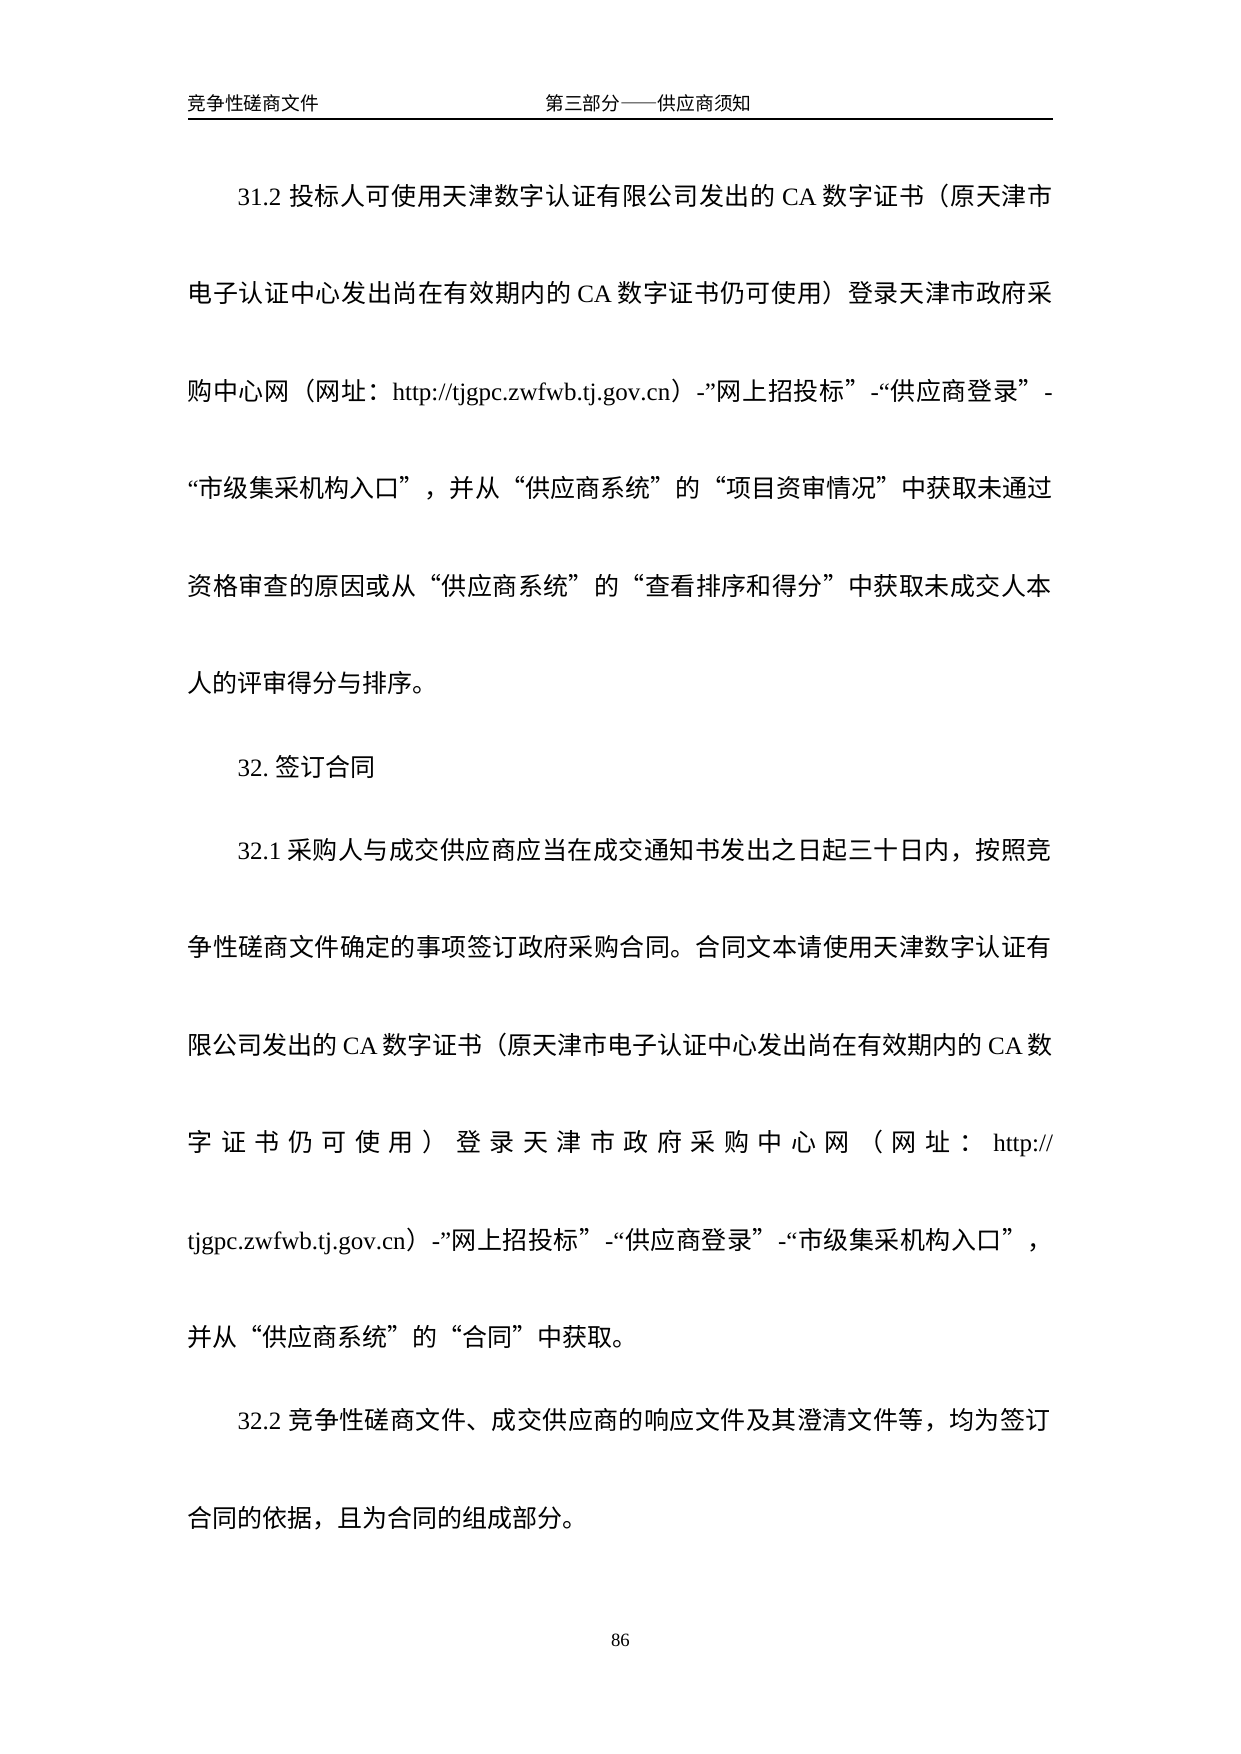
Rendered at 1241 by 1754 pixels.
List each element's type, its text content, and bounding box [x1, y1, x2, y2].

text 31.2 投标人可使用天津数字认证有限公司发出的CA数字证书（原天津市电子认证中心发出尚在有效期内的CA数字证书仍可使用）登录天津市政府采购中心网（网址：http://tjgpc.zwfwb.tj.gov.cn）-”网上招投标”-“供应商登录”-“市级集采机构入口”，并从“供应商系统”的“项目资审情况”中获取未通过资格审查的原因或从“供应商系统”的“查看排序和得分”中获取未成交人本人的评审得分与排序。 [187, 162, 1053, 714]
text 32.1采购人与成交供应商应当在成交通知书发出之日起三十日内，按照竞争性磋商文件确定的事项签订政府采购合同。合同文本请使用天津数字认证有限公司发出的CA数字证书（原天津市电子认证中心发出尚在有效期内的CA数字证书仍可使用）登录天津市政府采购中心网（网址：http://tjgpc.zwfwb.tj.gov.cn）-”网上招投标”-“供应商登录”-“市级集采机构入口”，并从“供应商系统”的“合同”中获取。 [187, 816, 1053, 1368]
text 32.2 竞争性磋商文件、成交供应商的响应文件及其澄清文件等，均为签订合同的依据，且为合同的组成部分。 [187, 1386, 1053, 1549]
text 32. 签订合同 [187, 733, 1053, 798]
